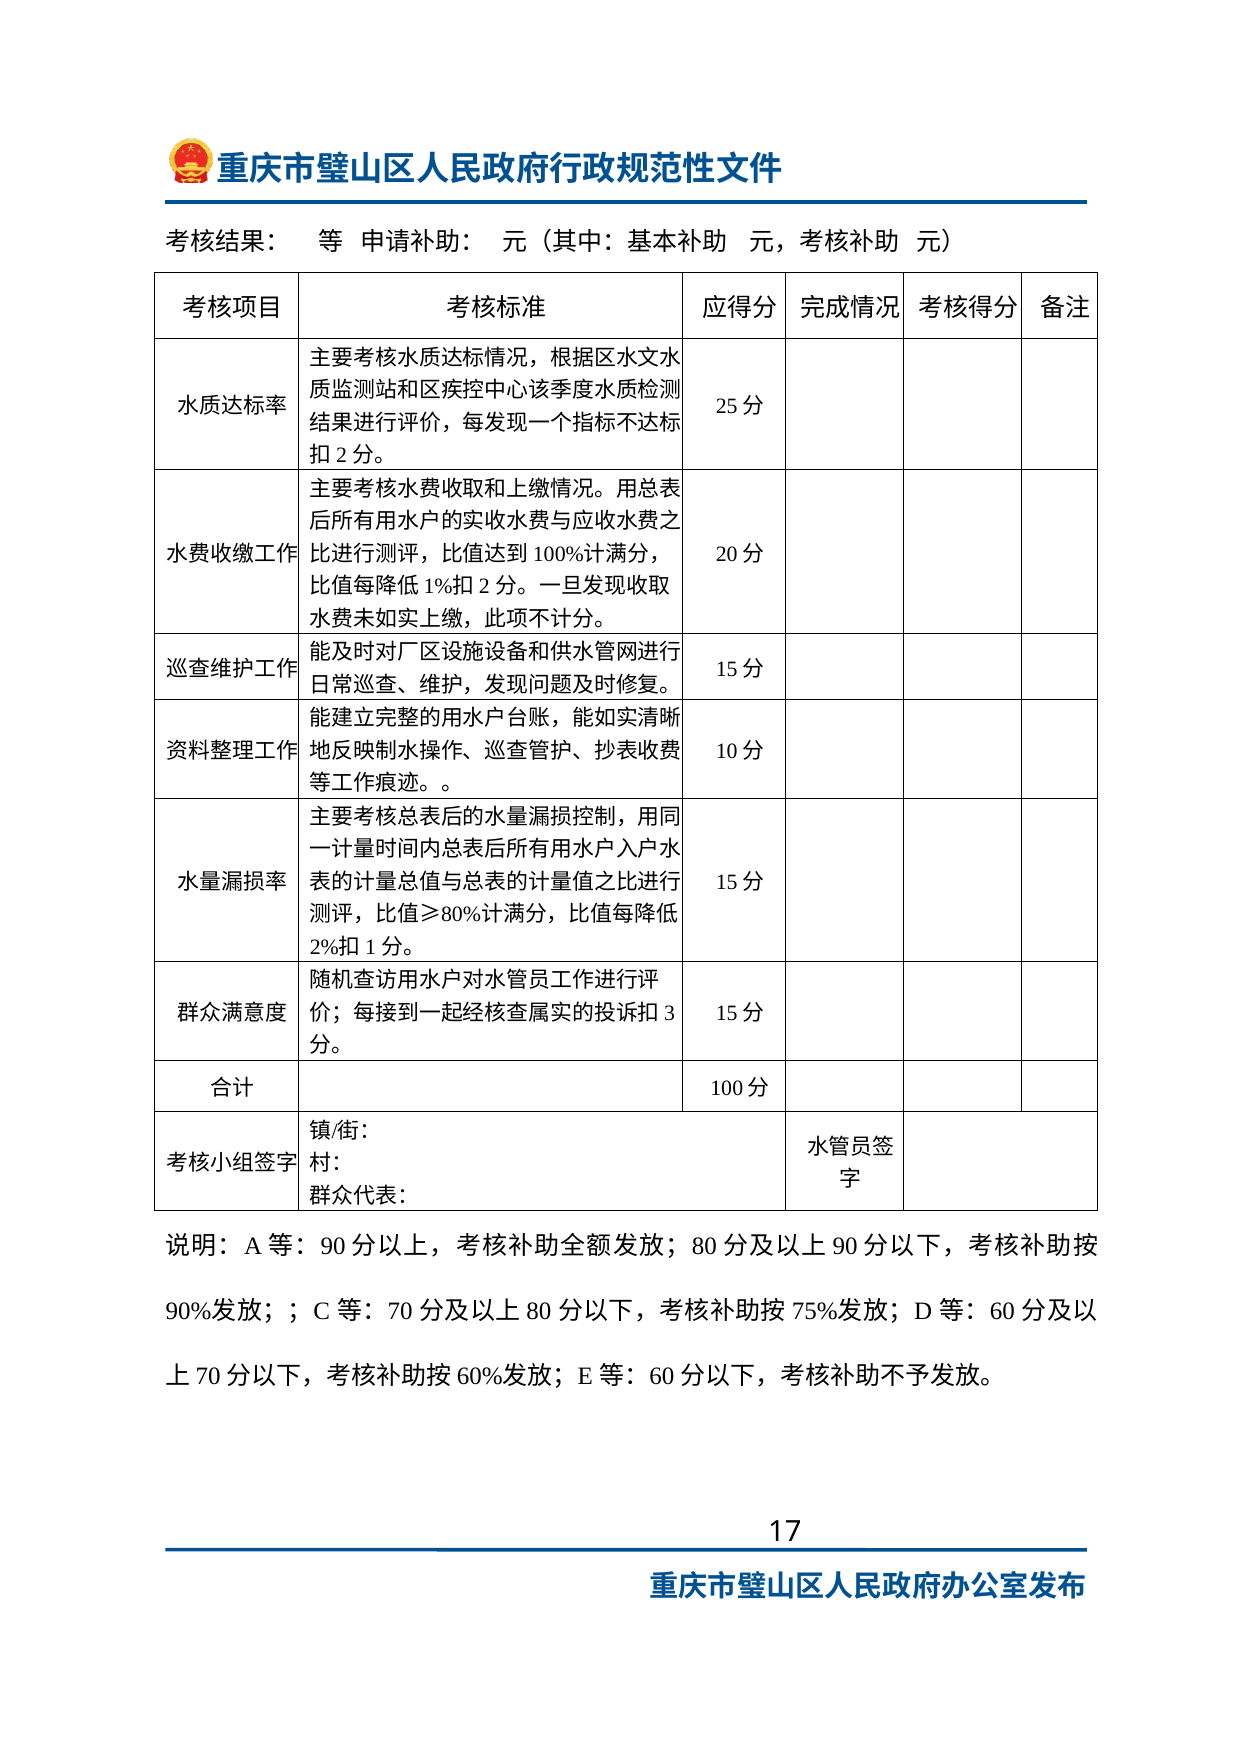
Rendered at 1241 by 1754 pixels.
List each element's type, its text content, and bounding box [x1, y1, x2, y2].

table_cell 10分 [683, 700, 785, 797]
table_cell 主要考核水费收取和上缴情况。用总表后所有用水户的实收水费与应收水费之比进行测评，比值达到100%计满分，比值每降低1%扣2 分。一旦发现收取水费未如实上缴，此项不计分。 [299, 470, 682, 633]
table_cell [786, 634, 903, 699]
table_cell [1022, 1061, 1097, 1111]
table_cell [1022, 700, 1097, 797]
table_cell 20分 [683, 470, 785, 633]
table_cell [904, 470, 1021, 633]
table_cell 15分 [683, 634, 785, 699]
table_cell 群众满意度 [155, 962, 298, 1059]
table_cell [1022, 470, 1097, 633]
table_cell [904, 634, 1021, 699]
table_cell 15分 [683, 799, 785, 961]
table_cell [786, 700, 903, 797]
table_cell 能建立完整的用水户台账，能如实清晰地反映制水操作、巡查管护、抄表收费等工作痕迹。。 [299, 700, 682, 797]
table_cell 主要考核水质达标情况，根据区水文水质监测站和区疾控中心该季度水质检测结果进行评价，每发现一个指标不达标扣2 分。 [299, 339, 682, 469]
table_cell [904, 1061, 1021, 1111]
table_cell 镇/街： 村： 群众代表： [299, 1112, 785, 1210]
table_cell 随机查访用水户对水管员工作进行评价；每接到一起经核查属实的投诉扣3 分。 [299, 962, 682, 1059]
table_cell 水管员签字 [786, 1112, 903, 1210]
table_header 考核得分 [904, 273, 1021, 338]
table_header 考核项目 [155, 273, 298, 338]
text 说明：A等：90分以上，考核补助全额发放；80分及以上90分以下，考核补助按90%发放；；C 等：70 分及以上80 分以下，考核补助按75%发放；D 等：60 分及以上70 分以下，考核补助按60%发放；E 等：60 分以下，考核补助不予发放。 [165, 1211, 1098, 1406]
table_cell [1022, 962, 1097, 1059]
table_cell 主要考核总表后的水量漏损控制，用同一计量时间内总表后所有用水户入户水表的计量总值与总表的计量值之比进行测评，比值≥80%计满分，比值每降低2%扣1 分。 [299, 799, 682, 961]
table_header 考核标准 [299, 273, 682, 338]
table_cell [1022, 634, 1097, 699]
picture [165, 136, 217, 187]
table_cell 能及时对厂区设施设备和供水管网进行日常巡查、维护，发现问题及时修复。 [299, 634, 682, 699]
table_cell [786, 339, 903, 469]
table_cell 考核小组签字 [155, 1112, 298, 1210]
table_cell [786, 1061, 903, 1111]
table_cell [299, 1061, 682, 1111]
table_cell [786, 799, 903, 961]
table_header 应得分 [683, 273, 785, 338]
table_header 备注 [1022, 273, 1097, 338]
table_cell 资料整理工作 [155, 700, 298, 797]
text 考核结果： 等 申请补助： 元（其中：基本补助 元，考核补助 元） [165, 207, 1098, 272]
table_cell [904, 1112, 1097, 1210]
table_cell 25分 [683, 339, 785, 469]
table_cell 水质达标率 [155, 339, 298, 469]
table_cell 100分 [683, 1061, 785, 1111]
table_cell 水量漏损率 [155, 799, 298, 961]
table_cell [786, 470, 903, 633]
table_cell [1022, 339, 1097, 469]
table_cell 水费收缴工作 [155, 470, 298, 633]
table_cell [904, 962, 1021, 1059]
table_header 完成情况 [786, 273, 903, 338]
table_cell [904, 700, 1021, 797]
table_cell 15分 [683, 962, 785, 1059]
table_cell [904, 339, 1021, 469]
table_cell 合计 [155, 1061, 298, 1111]
table_cell 巡查维护工作 [155, 634, 298, 699]
table_cell [904, 799, 1021, 961]
table_cell [786, 962, 903, 1059]
table_cell [1022, 799, 1097, 961]
